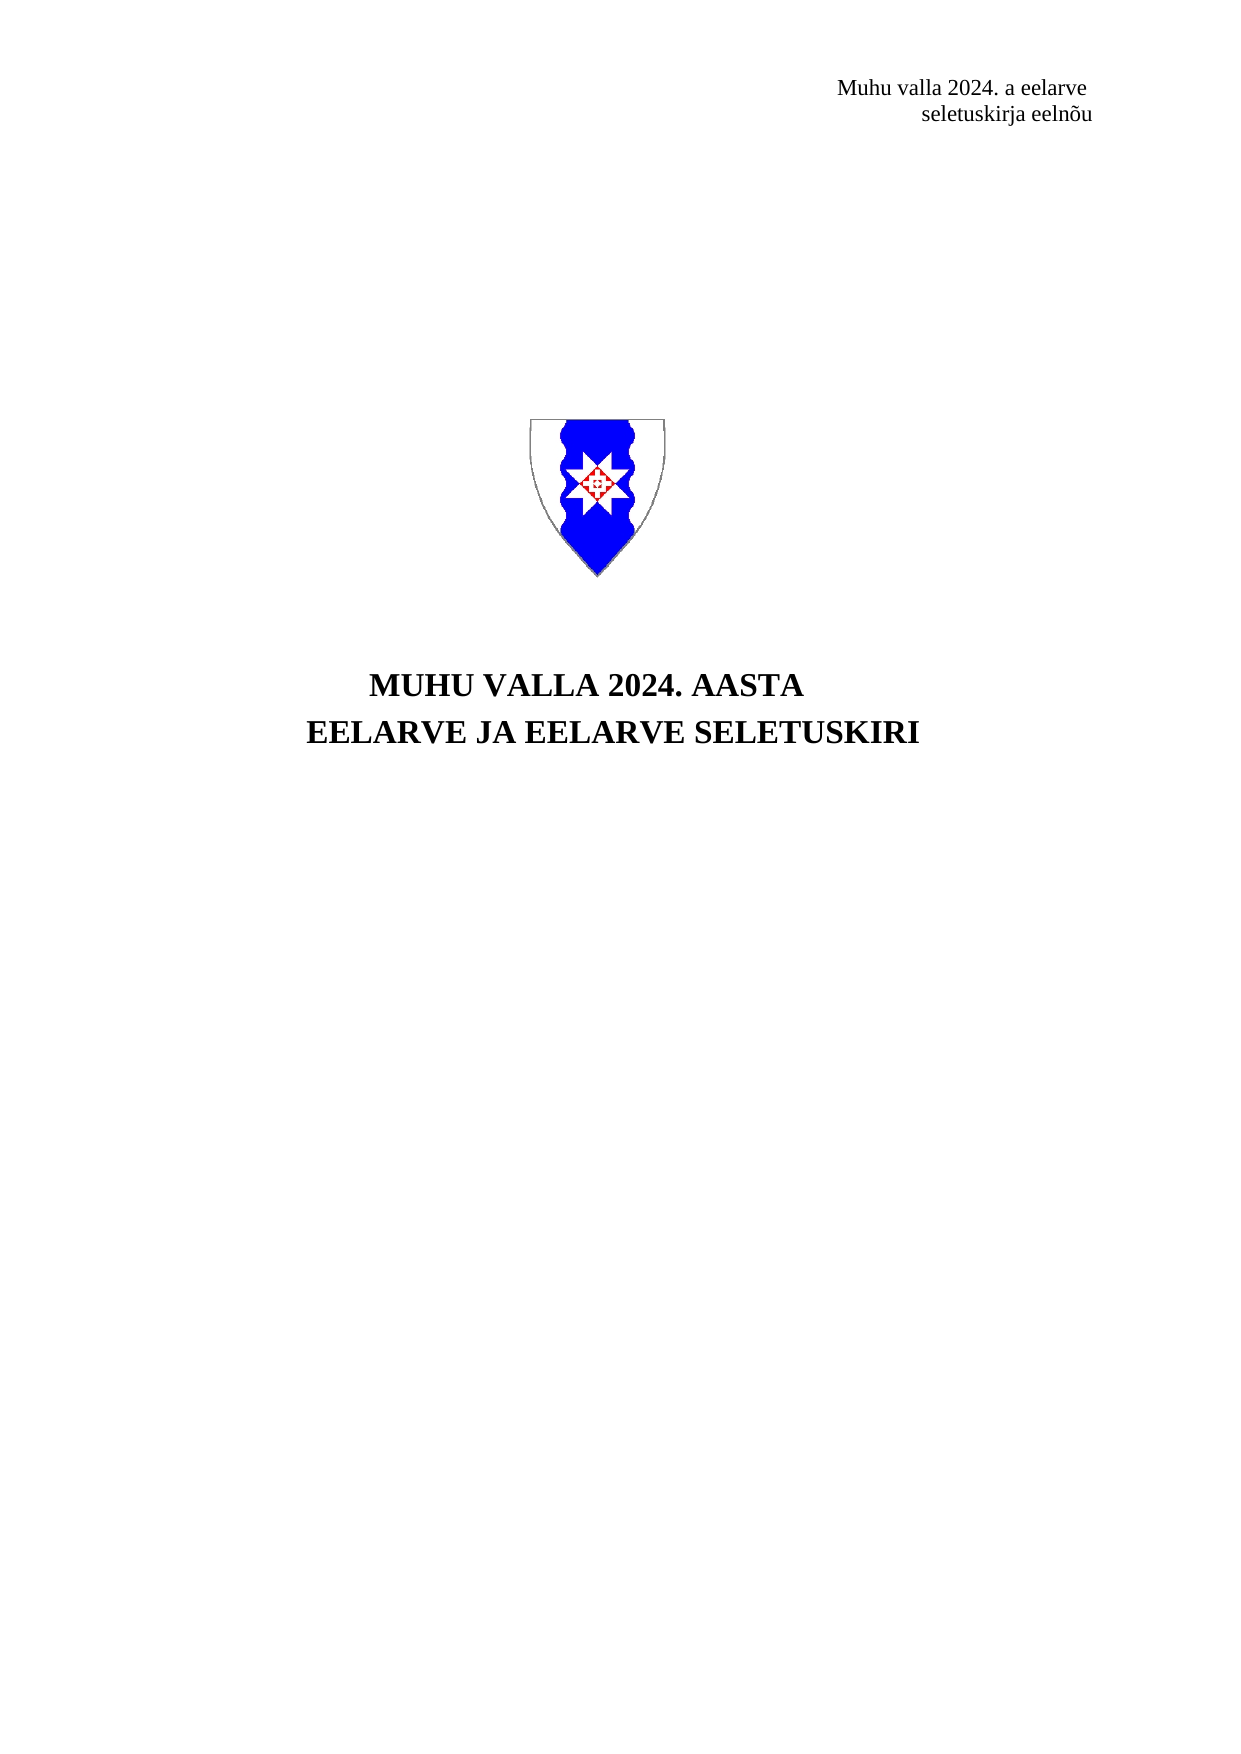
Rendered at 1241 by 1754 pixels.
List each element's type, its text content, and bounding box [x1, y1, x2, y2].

text MUHU VALLA 2024. AASTA [148, 665, 1093, 704]
text EELARVE JA EELARVE SELETUSKIRI [148, 712, 1093, 750]
picture [516, 405, 675, 583]
